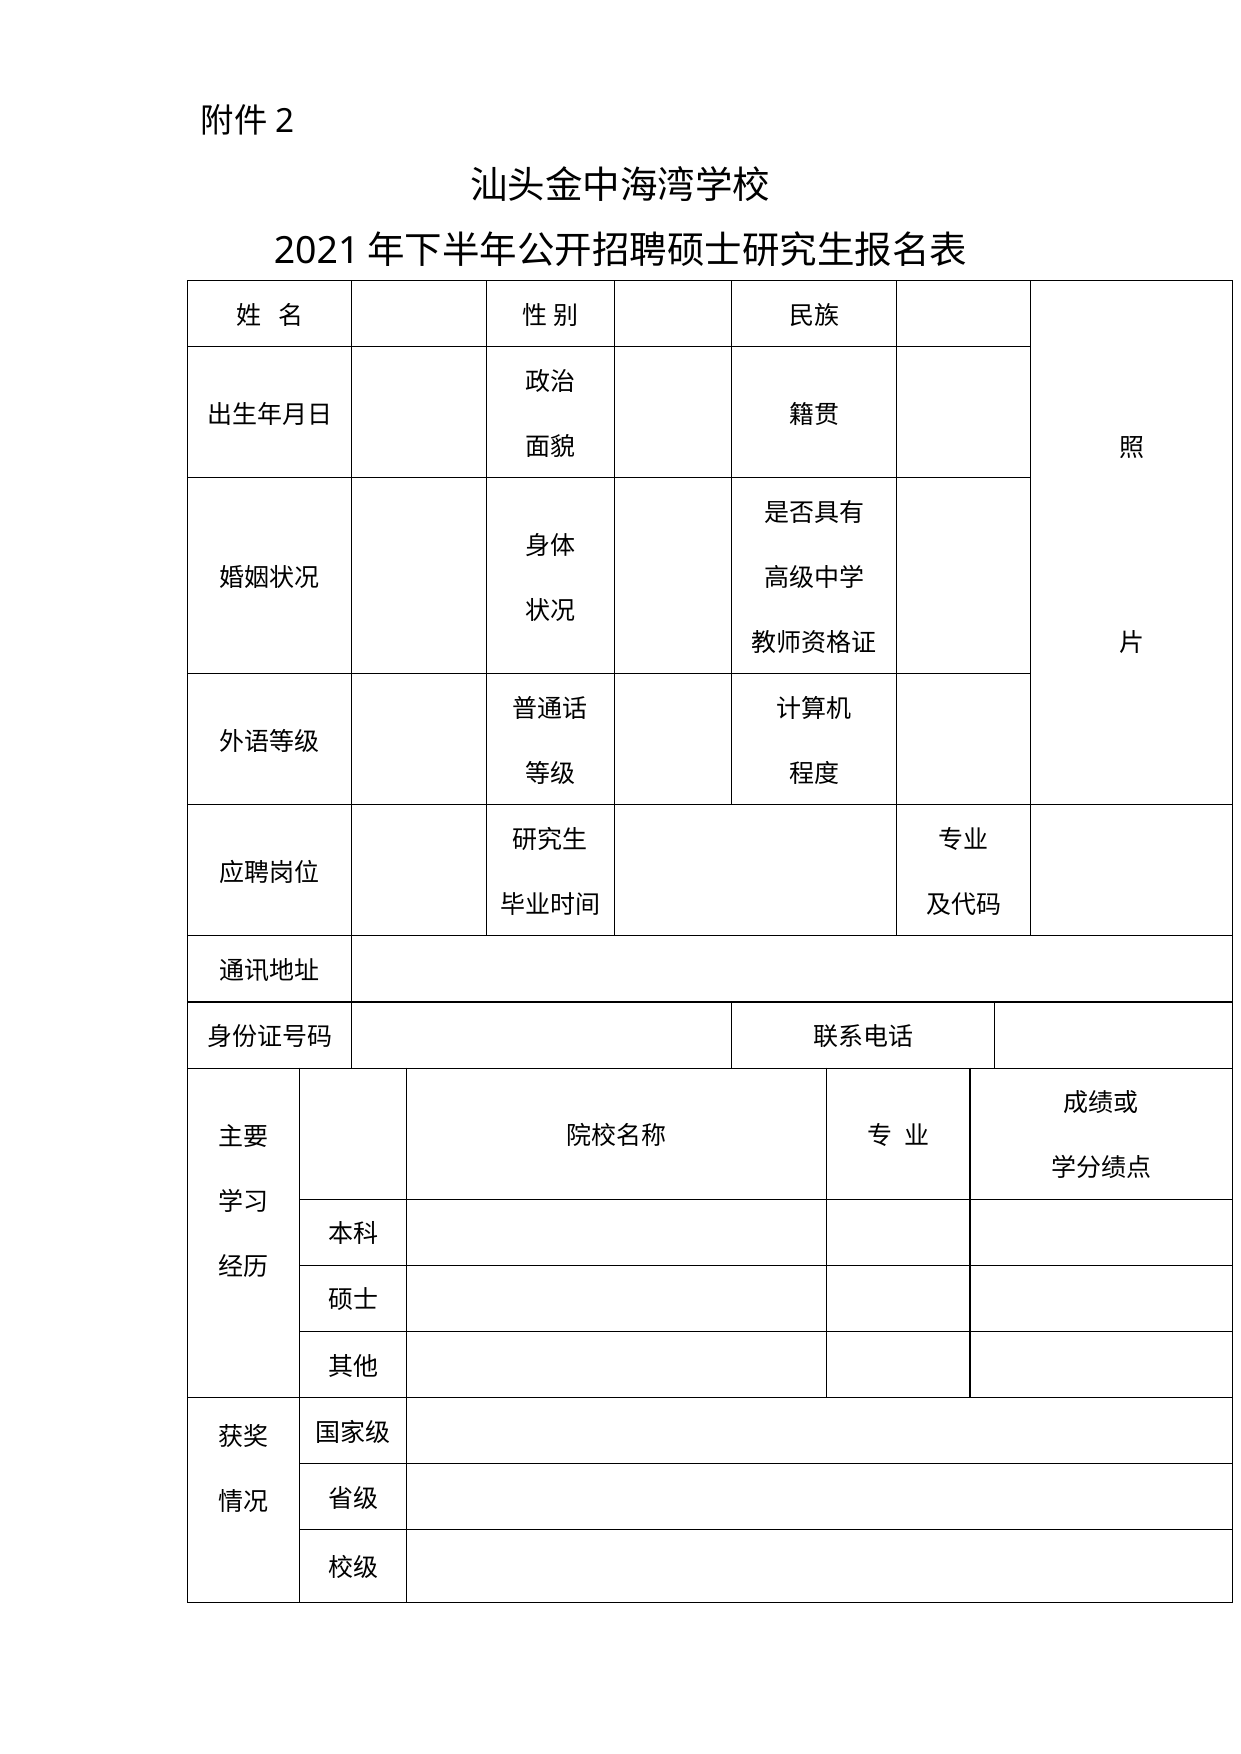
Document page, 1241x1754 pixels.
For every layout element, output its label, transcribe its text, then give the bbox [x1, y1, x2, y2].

table_cell 婚姻状况 [188, 478, 351, 673]
table_cell 本科 [300, 1200, 406, 1264]
table_cell 外语等级 [188, 674, 351, 804]
table_cell [1031, 805, 1232, 935]
table_cell [352, 805, 486, 935]
table_cell 获奖 情况 [188, 1398, 299, 1602]
table_cell 籍贯 [732, 347, 896, 477]
table_cell 政治 面貌 [487, 347, 614, 477]
table_cell 计算机 程度 [732, 674, 896, 804]
table_cell [352, 478, 486, 673]
table_header 民族 [732, 281, 896, 346]
text 汕头金中海湾学校 [187, 150, 1053, 215]
table_header [897, 281, 1030, 346]
table_cell [615, 805, 896, 935]
table_header [615, 281, 731, 346]
table_cell 出生年月日 [188, 347, 351, 477]
table_cell 研究生 毕业时间 [487, 805, 614, 935]
table_cell [827, 1266, 969, 1331]
table_cell [300, 1069, 406, 1198]
table_cell 应聘岗位 [188, 805, 351, 935]
table_cell [352, 936, 1232, 1001]
table_header 照 片 [1031, 281, 1232, 804]
table_cell [352, 674, 486, 804]
table_cell [971, 1200, 1232, 1264]
table_cell [995, 1003, 1232, 1067]
table_cell [971, 1332, 1232, 1397]
table_cell 身体 状况 [487, 478, 614, 673]
table_cell [407, 1398, 1232, 1463]
table_cell [352, 347, 486, 477]
table_cell 其他 [300, 1332, 406, 1397]
table_cell 硕士 [300, 1266, 406, 1331]
table_cell 专业 及代码 [897, 805, 1030, 935]
table_cell 联系电话 [732, 1003, 994, 1067]
text 2021年下半年公开招聘硕士研究生报名表 [187, 215, 1053, 280]
table_cell [827, 1200, 969, 1264]
table_cell [407, 1464, 1232, 1529]
table_cell [897, 347, 1030, 477]
table_cell 校级 地市级 [300, 1530, 406, 1602]
table_cell [971, 1266, 1232, 1331]
table_header 性 别 [487, 281, 614, 346]
table_cell 主要 学习 经历 [188, 1069, 299, 1397]
table_cell 专 业 [827, 1069, 969, 1198]
table_cell 普通话 等级 [487, 674, 614, 804]
table_header 姓 名 [188, 281, 351, 346]
table_cell [352, 1003, 731, 1067]
text 附件2 [198, 85, 1053, 150]
table_cell [407, 1200, 826, 1264]
table_cell 通讯地址 [188, 936, 351, 1001]
table_cell [615, 674, 731, 804]
table_cell [615, 347, 731, 477]
table_cell 是否具有 高级中学 教师资格证 [732, 478, 896, 673]
table_cell [615, 478, 731, 673]
table_cell [897, 478, 1030, 673]
table_header [352, 281, 486, 346]
table_cell 国家级 [300, 1398, 406, 1463]
table_cell [407, 1266, 826, 1331]
table_cell [407, 1530, 1232, 1602]
table_cell 院校名称 [407, 1069, 826, 1198]
table_cell [897, 674, 1030, 804]
table_cell 省级 [300, 1464, 406, 1529]
table_cell [407, 1332, 826, 1397]
table_cell 成绩或 学分绩点 [971, 1069, 1232, 1198]
table_cell [827, 1332, 969, 1397]
table_cell 身份证号码 [188, 1003, 351, 1067]
